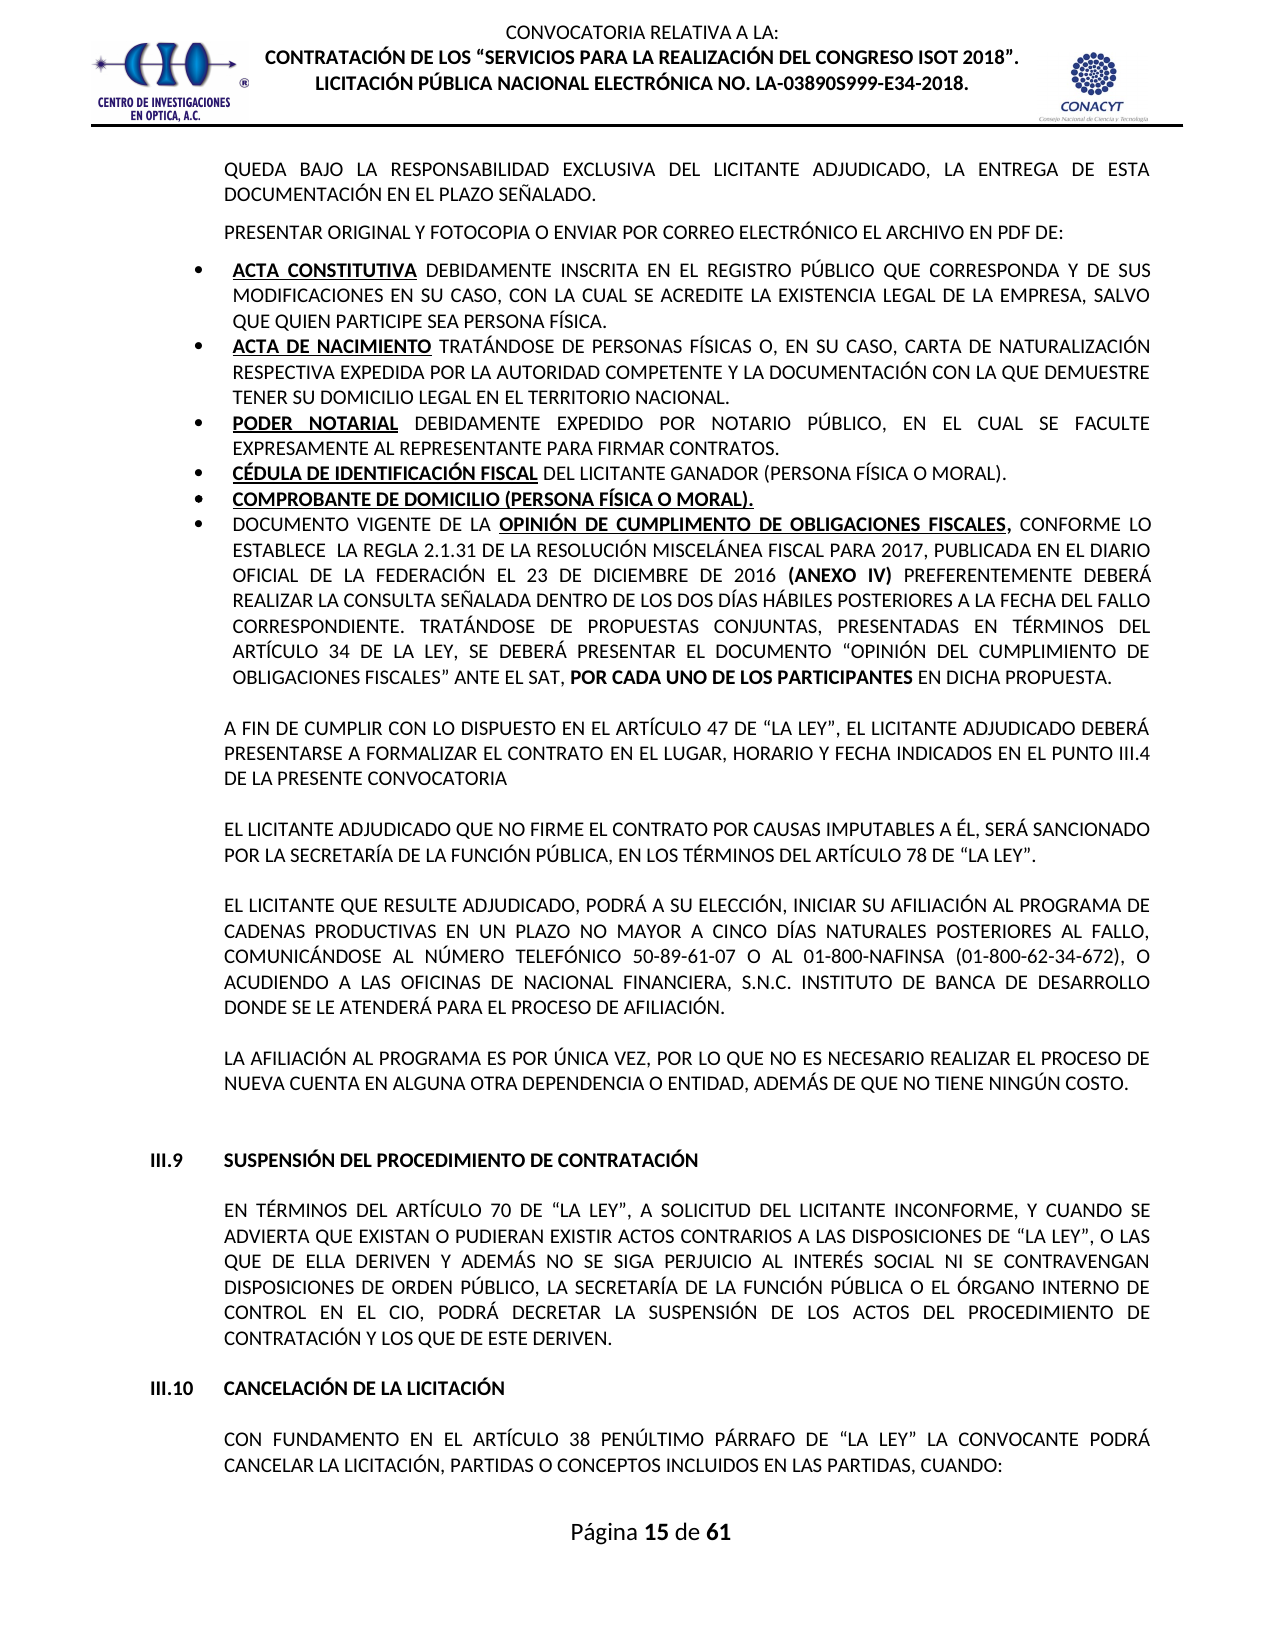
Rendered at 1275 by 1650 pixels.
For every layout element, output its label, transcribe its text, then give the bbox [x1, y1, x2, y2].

text III.9 SUSPENSIÓN DEL PROCEDIMIENTO DE CONTRATACIÓN [150, 1147, 1152, 1172]
list Acta constitutiva debidamente inscrita en el Registro Público que corresponda y de sus modificaciones en su caso, con la cual se acredite la existencia legal de la empresa, salvo que quien participe sea persona física. [195, 257, 1152, 333]
picture [1036, 52, 1149, 122]
text queda bajo la responsabilidad exclusiva del licitante adjudicado, la entrega de esta documentación en el plazo señalado. [224, 156, 1152, 207]
text III.10 CANCELACIÓN DE LA LICITACIÓN [150, 1376, 1152, 1401]
list Cédula de identificación fiscal del licitante ganador (persona física o moral). [195, 461, 1152, 486]
picture [91, 41, 249, 122]
text CON FUNDAMENTO EN EL ARTÍCULO 38 PENÚLTIMO PÁRRAFO DE “LA LEY” LA CONVOCANTE PODRÁ CANCELAR LA LICITACIÓN, PARTIDAS O CONCEPTOS INCLUIDOS EN LAS PARTIDAS, CUANDO: [224, 1426, 1152, 1477]
list acta de nacimiento Tratándose de personas físicas o, en su caso, carta de naturalización respectiva expedida por la autoridad competente y la documentación con la que demuestre tener su domicilio legal en el territorio nacional. [195, 333, 1152, 410]
text EL LICITANTE ADJUDICADO QUE NO FIRME EL CONTRATO POR CAUSAS IMPUTABLES A ÉL, SERÁ SANCIONADO POR LA SECRETARÍA DE LA FUNCIÓN PÚBLICA, EN LOS TÉRMINOS DEL ARTÍCULO 78 DE “LA LEY”. [224, 816, 1152, 867]
text A FIN DE CUMPLIR CON LO DISPUESTO EN EL ARTÍCULO 47 DE “LA LEY”, EL LICITANTE ADJUDICADO DEBERÁ PRESENTARSE A FORMALIZAR EL CONTRATO EN EL LUGAR, HORARIO Y FECHA INDICADOS EN EL PUNTO III.4 DE LA PRESENTE CONVOCATORIA [224, 715, 1152, 791]
text LA AFILIACIÓN AL PROGRAMA ES POR ÚNICA VEZ, POR LO QUE NO ES NECESARIO REALIZAR EL PROCESO DE NUEVA CUENTA EN ALGUNA OTRA DEPENDENCIA O ENTIDAD, ADEMÁS DE QUE NO TIENE NINGÚN COSTO. [224, 1045, 1152, 1096]
list DOCUMENTO VIGENTE DE LA OPINIÓN DE CUMPLIMENTO DE OBLIGACIONES FISCALES, CONFORME LO ESTABLECE LA REGLA 2.1.31 DE LA RESOLUCIÓN MISCELÁNEA FISCAL PARA 2017, PUBLICADA EN EL DIARIO OFICIAL DE LA FEDERACIÓN EL 23 DE DICIEMBRE DE 2016 (ANEXO IV) PREFERENTEMENTE DEBERÁ REALIZAR LA CONSULTA SEÑALADA DENTRO DE LOS DOS DÍAS HÁBILES POSTERIORES A LA FECHA DEL FALLO CORRESPONDIENTE. TRATÁNDOSE DE PROPUESTAS CONJUNTAS, PRESENTADAS EN TÉRMINOS DEL ARTÍCULO 34 DE LA LEY, SE DEBERÁ PRESENTAR EL DOCUMENTO “OPINIÓN DEL CUMPLIMIENTO DE OBLIGACIONES FISCALES” ANTE EL SAT, POR CADA UNO DE LOS PARTICIPANTES EN DICHA PROPUESTA. [195, 511, 1152, 689]
text Presentar original y fotocopia O enviar por correo ELECTRÓNICO el ARCHIVO EN PDF de: [224, 219, 1152, 245]
text EN TÉRMINOS DEL ARTÍCULO 70 DE “LA LEY”, A SOLICITUD DEL LICITANTE INCONFORME, Y CUANDO SE ADVIERTA QUE EXISTAN O PUDIERAN EXISTIR ACTOS CONTRARIOS A LAS DISPOSICIONES DE “LA LEY”, O LAS QUE DE ELLA DERIVEN Y ADEMÁS NO SE SIGA PERJUICIO AL INTERÉS SOCIAL NI SE CONTRAVENGAN DISPOSICIONES DE ORDEN PÚBLICO, LA SECRETARÍA DE LA FUNCIÓN PÚBLICA O EL ÓRGANO INTERNO DE CONTROL EN EL CIO, PODRÁ DECRETAR LA SUSPENSIÓN DE LOS ACTOS DEL PROCEDIMIENTO DE CONTRATACIÓN Y LOS QUE DE ESTE DERIVEN. [224, 1198, 1152, 1350]
list Comprobante de domicilio (persona física o moral). [195, 486, 1152, 511]
list Poder notarial debidamente expedido por Notario Público, en el cual se faculte expresamente al representante para firmar contratos. [195, 410, 1152, 461]
text EL LICITANTE QUE RESULTE ADJUDICADO, PODRÁ A SU ELECCIÓN, INICIAR SU AFILIACIÓN AL PROGRAMA DE CADENAS PRODUCTIVAS EN UN PLAZO NO MAYOR A CINCO DÍAS NATURALES POSTERIORES AL FALLO, COMUNICÁNDOSE AL NÚMERO TELEFÓNICO 50-89-61-07 O AL 01-800-NAFINSA (01-800-62-34-672), O ACUDIENDO A LAS OFICINAS DE NACIONAL FINANCIERA, S.N.C. INSTITUTO DE BANCA DE DESARROLLO DONDE SE LE ATENDERÁ PARA EL PROCESO DE AFILIACIÓN. [224, 893, 1152, 1020]
